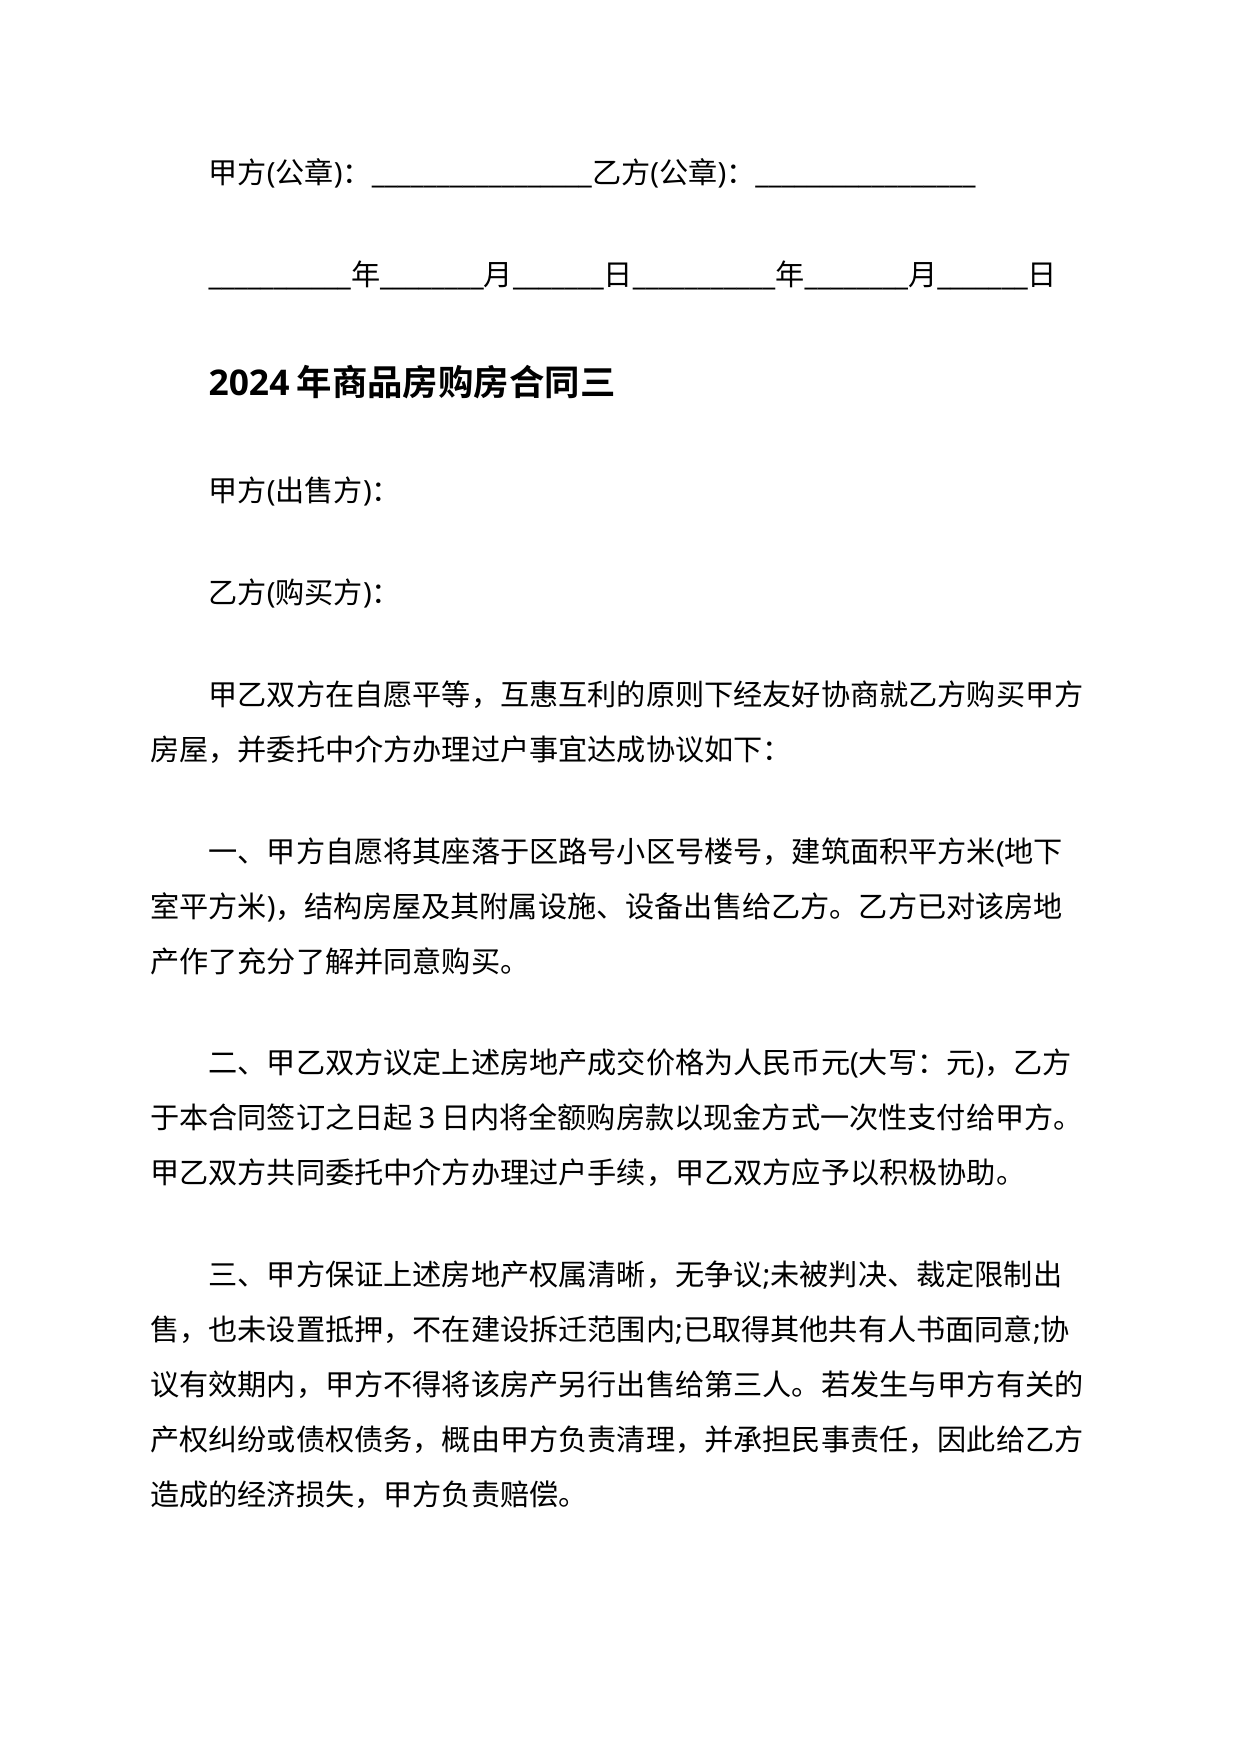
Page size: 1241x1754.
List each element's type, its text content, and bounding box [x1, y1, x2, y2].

text 三、甲方保证上述房地产权属清晰，无争议;未被判决、裁定限制出售，也未设置抵押，不在建设拆迁范围内;已取得其他共有人书面同意;协议有效期内，甲方不得将该房产另行出售给第三人。若发生与甲方有关的产权纠纷或债权债务，概由甲方负责清理，并承担民事责任，因此给乙方造成的经济损失，甲方负责赔偿。 [150, 1252, 1090, 1514]
text 乙方(购买方)： [150, 569, 1090, 612]
text 甲乙双方在自愿平等，互惠互利的原则下经友好协商就乙方购买甲方房屋，并委托中介方办理过户事宜达成协议如下： [150, 671, 1090, 769]
text 二、甲乙双方议定上述房地产成交价格为人民币元(大写：元)，乙方于本合同签订之日起3日内将全额购房款以现金方式一次性支付给甲方。甲乙双方共同委托中介方办理过户手续，甲乙双方应予以积极协助。 [150, 1040, 1090, 1192]
text 2024年商品房购房合同三 [150, 354, 1090, 405]
text ___________年________月_______日___________年________月_______日 [150, 252, 1090, 294]
text 甲方(公章)：_________________乙方(公章)：_________________ [150, 150, 1090, 192]
text 一、甲方自愿将其座落于区路号小区号楼号，建筑面积平方米(地下室平方米)，结构房屋及其附属设施、设备出售给乙方。乙方已对该房地产作了充分了解并同意购买。 [150, 828, 1090, 980]
text 甲方(出售方)： [150, 467, 1090, 510]
